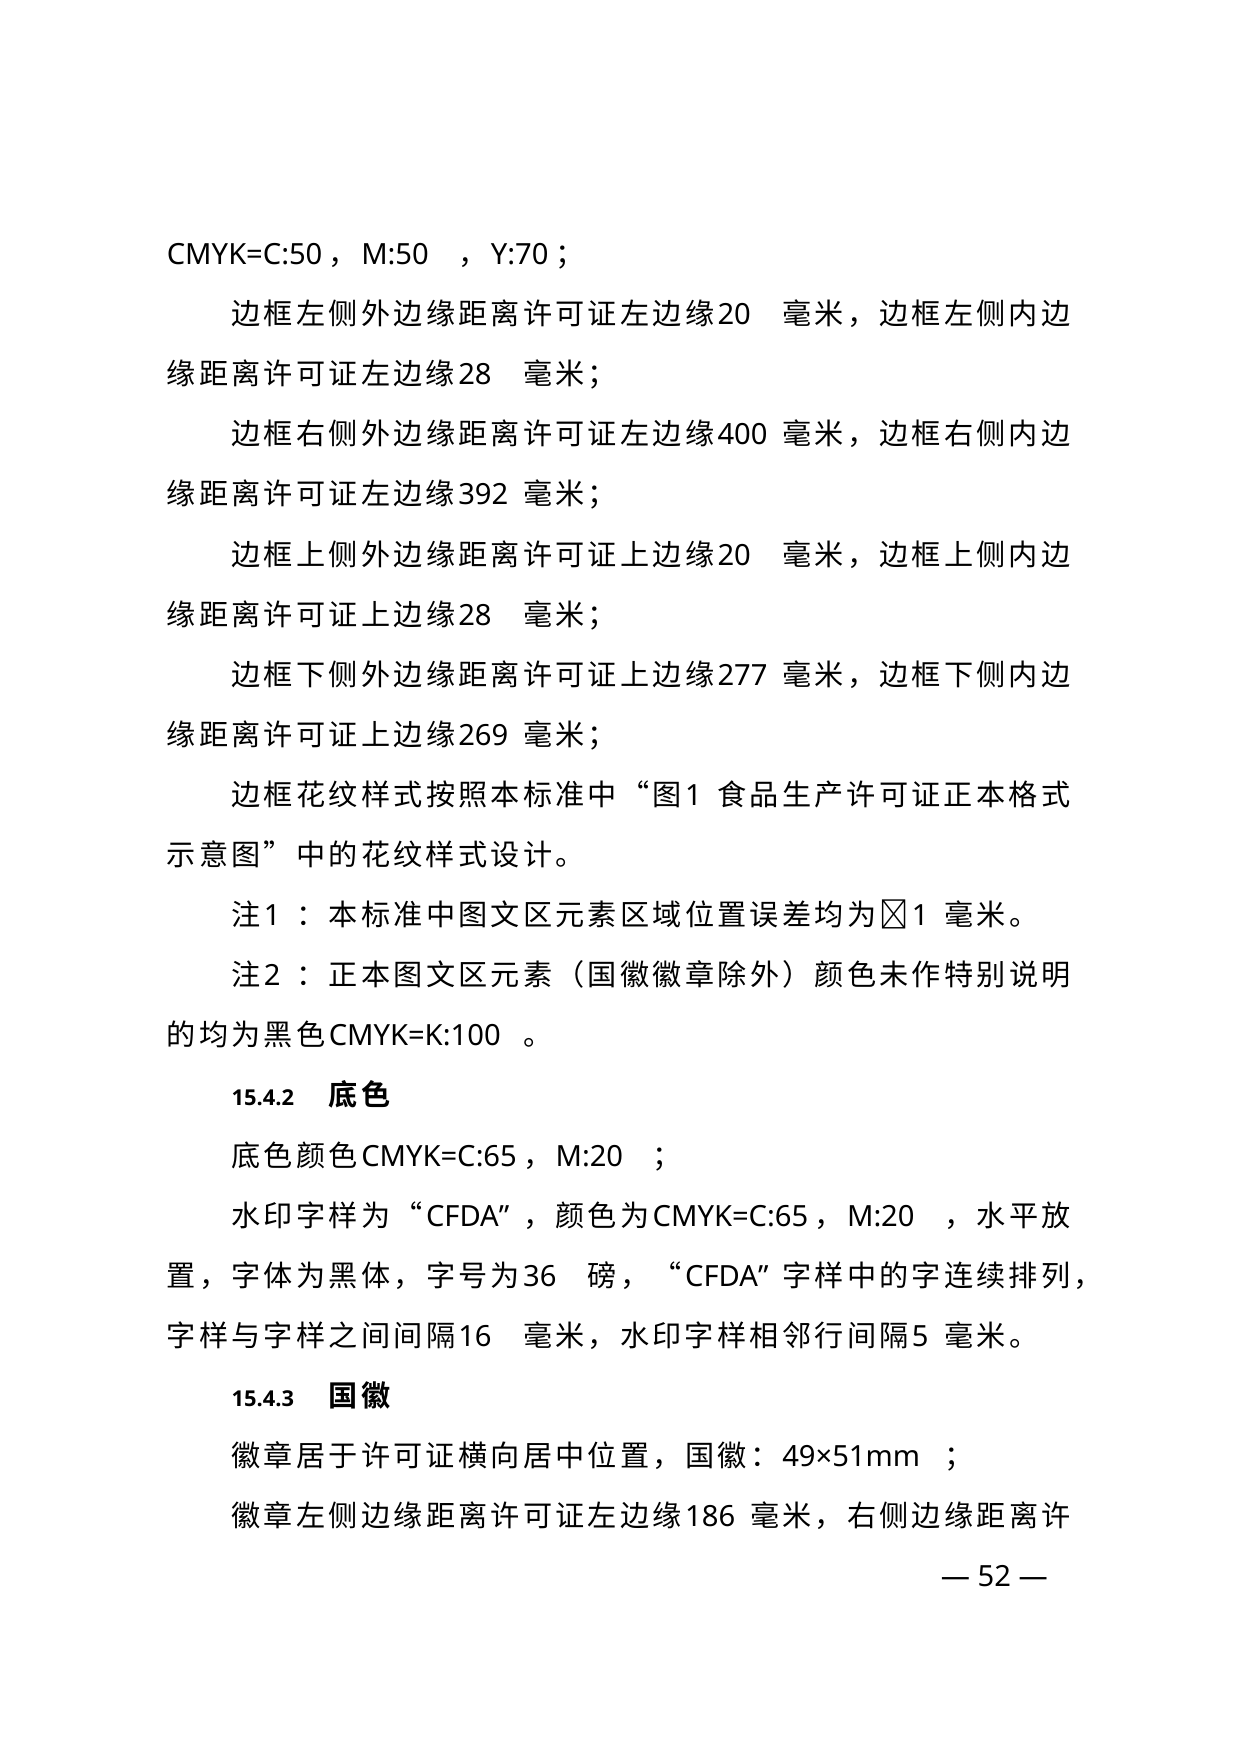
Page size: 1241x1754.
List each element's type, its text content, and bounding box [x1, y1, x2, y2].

text 水印字样为“CFDA”，颜色为CMYK=C:65，M:20，水平放置，字体为黑体，字号为36磅，“CFDA”字样中的字连续排列，字样与字样之间间隔16毫米，水印字样相邻行间隔5毫米。 [167, 1183, 1074, 1364]
text 注1：本标准中图文区元素区域位置误差均为1毫米。 [167, 883, 1074, 943]
text 边框左侧外边缘距离许可证左边缘20毫米，边框左侧内边缘距离许可证左边缘28毫米； [167, 282, 1074, 402]
text 徽章居于许可证横向居中位置，国徽：49×51mm ； [167, 1424, 1074, 1484]
text 边框上侧外边缘距离许可证上边缘20毫米，边框上侧内边缘距离许可证上边缘28毫米； [167, 522, 1074, 642]
text 注2：正本图文区元素（国徽徽章除外）颜色未作特别说明的均为黑色CMYK=K:100。 [167, 943, 1074, 1063]
list 底色 [167, 1063, 1074, 1123]
text 底色颜色CMYK=C:65，M:20； [167, 1123, 1074, 1183]
text 边框花纹样式按照本标准中“图1 食品生产许可证正本格式示意图”中的花纹样式设计。 [167, 763, 1074, 883]
list 国徽 [167, 1364, 1074, 1424]
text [167, 222, 1074, 282]
text 边框右侧外边缘距离许可证左边缘400毫米，边框右侧内边缘距离许可证左边缘392毫米； [167, 402, 1074, 522]
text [167, 1484, 1074, 1544]
text 边框下侧外边缘距离许可证上边缘277毫米，边框下侧内边缘距离许可证上边缘269毫米； [167, 642, 1074, 763]
